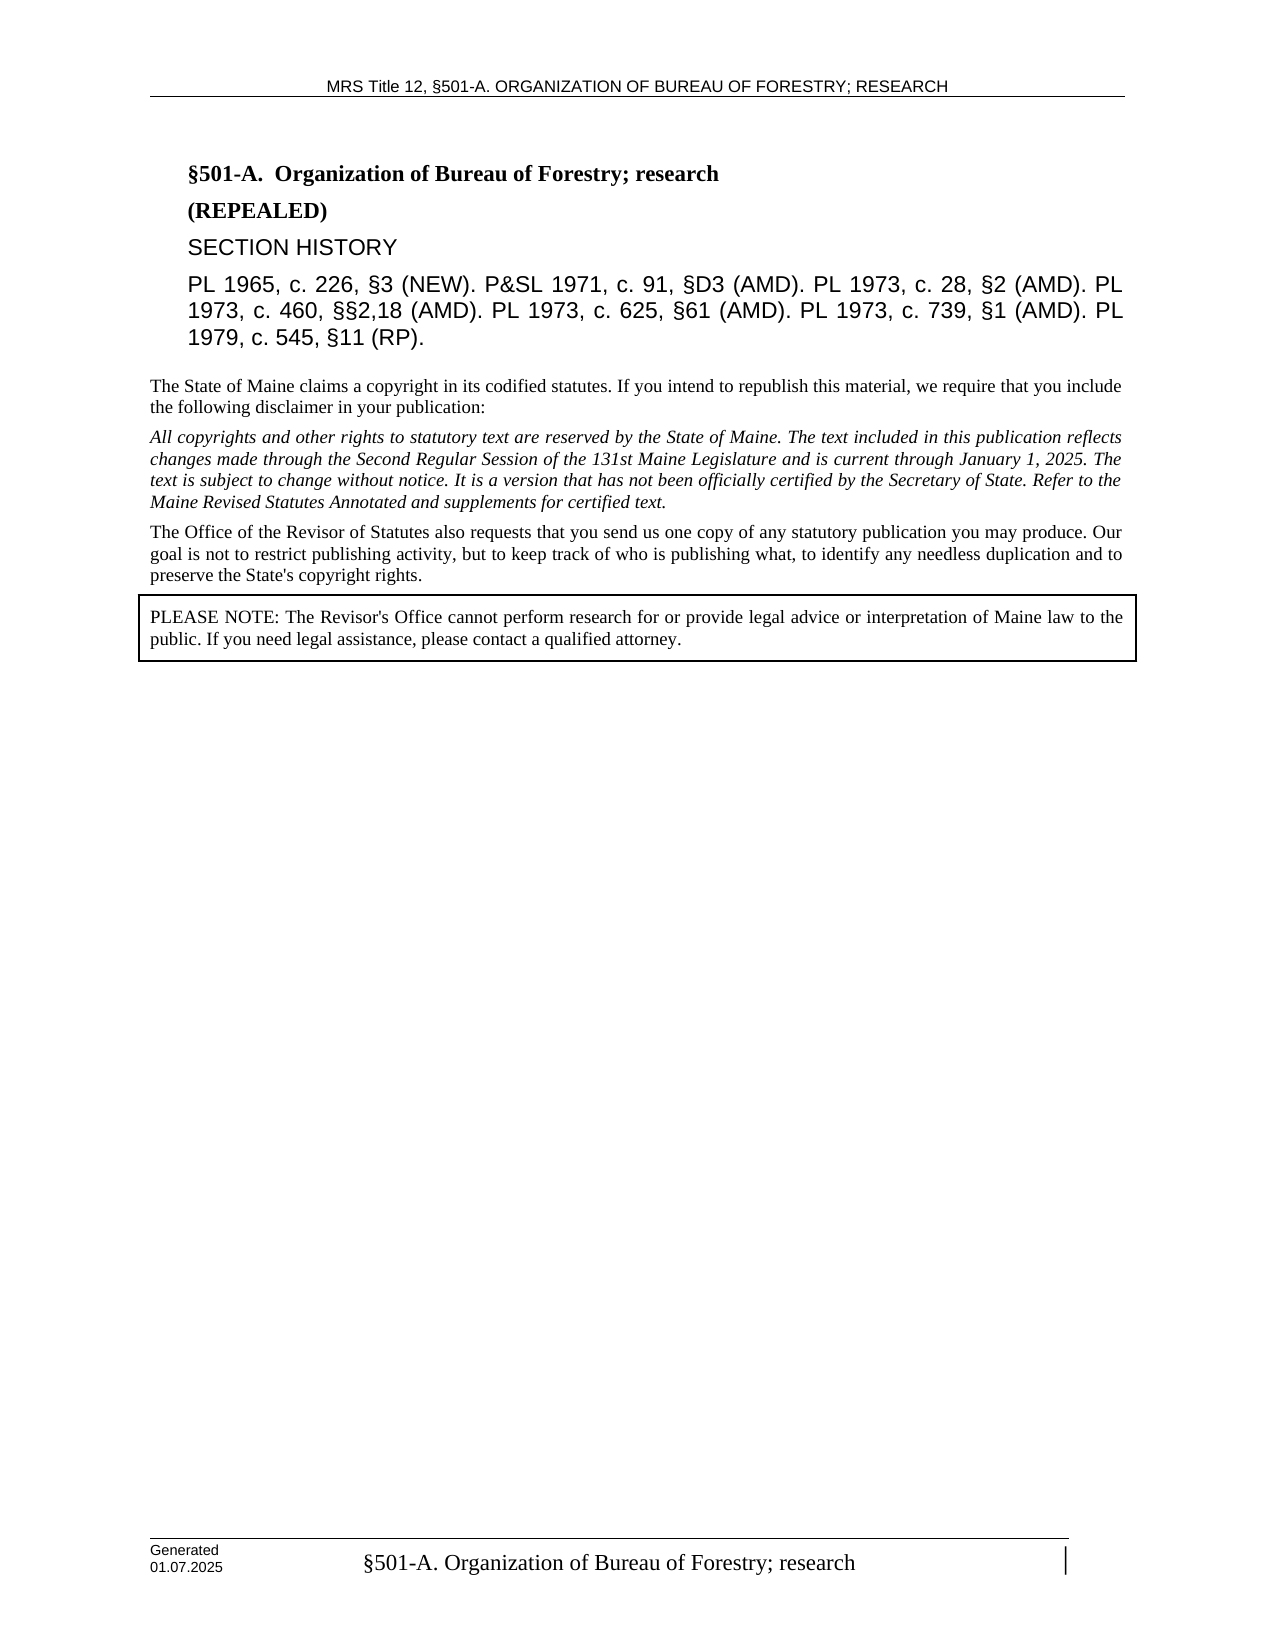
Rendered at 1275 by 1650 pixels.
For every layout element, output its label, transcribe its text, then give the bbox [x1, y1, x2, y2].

text The Office of the Revisor of Statutes also requests that you send us one copy of any statutory publication you may produce. Our goal is not to restrict publishing activity, but to keep track of who is publishing what, to identify any needless duplication and to preserve the State's copyright rights. [150, 521, 1125, 586]
text §501-A. Organization of Bureau of Forestry; research [187, 160, 1125, 187]
text All copyrights and other rights to statutory text are reserved by the State of Maine. The text included in this publication reflects changes made through the Second Regular Session of the 131st Maine Legislature and is current through January 1, 2025 . The text is subject to change without notice. It is a version that has not been officially certified by the Secretary of State. Refer to the Maine Revised Statutes Annotated and supplements for certified text. [150, 426, 1125, 512]
text SECTION HISTORY [187, 234, 1125, 260]
text (REPEALED) [187, 197, 1125, 223]
text PLEASE NOTE: The Revisor's Office cannot perform research for or provide legal advice or interpretation of Maine law to the public. If you need legal assistance, please contact a qualified attorney. [140, 596, 1135, 660]
text PL 1965, c. 226, §3 (NEW). P&SL 1971, c. 91, §D3 (AMD). PL 1973, c. 28, §2 (AMD). PL 1973, c. 460, §§2,18 (AMD). PL 1973, c. 625, §61 (AMD). PL 1973, c. 739, §1 (AMD). PL 1979, c. 545, §11 (RP). [187, 271, 1125, 350]
text The State of Maine claims a copyright in its codified statutes. If you intend to republish this material, we require that you include the following disclaimer in your publication: [150, 375, 1125, 418]
